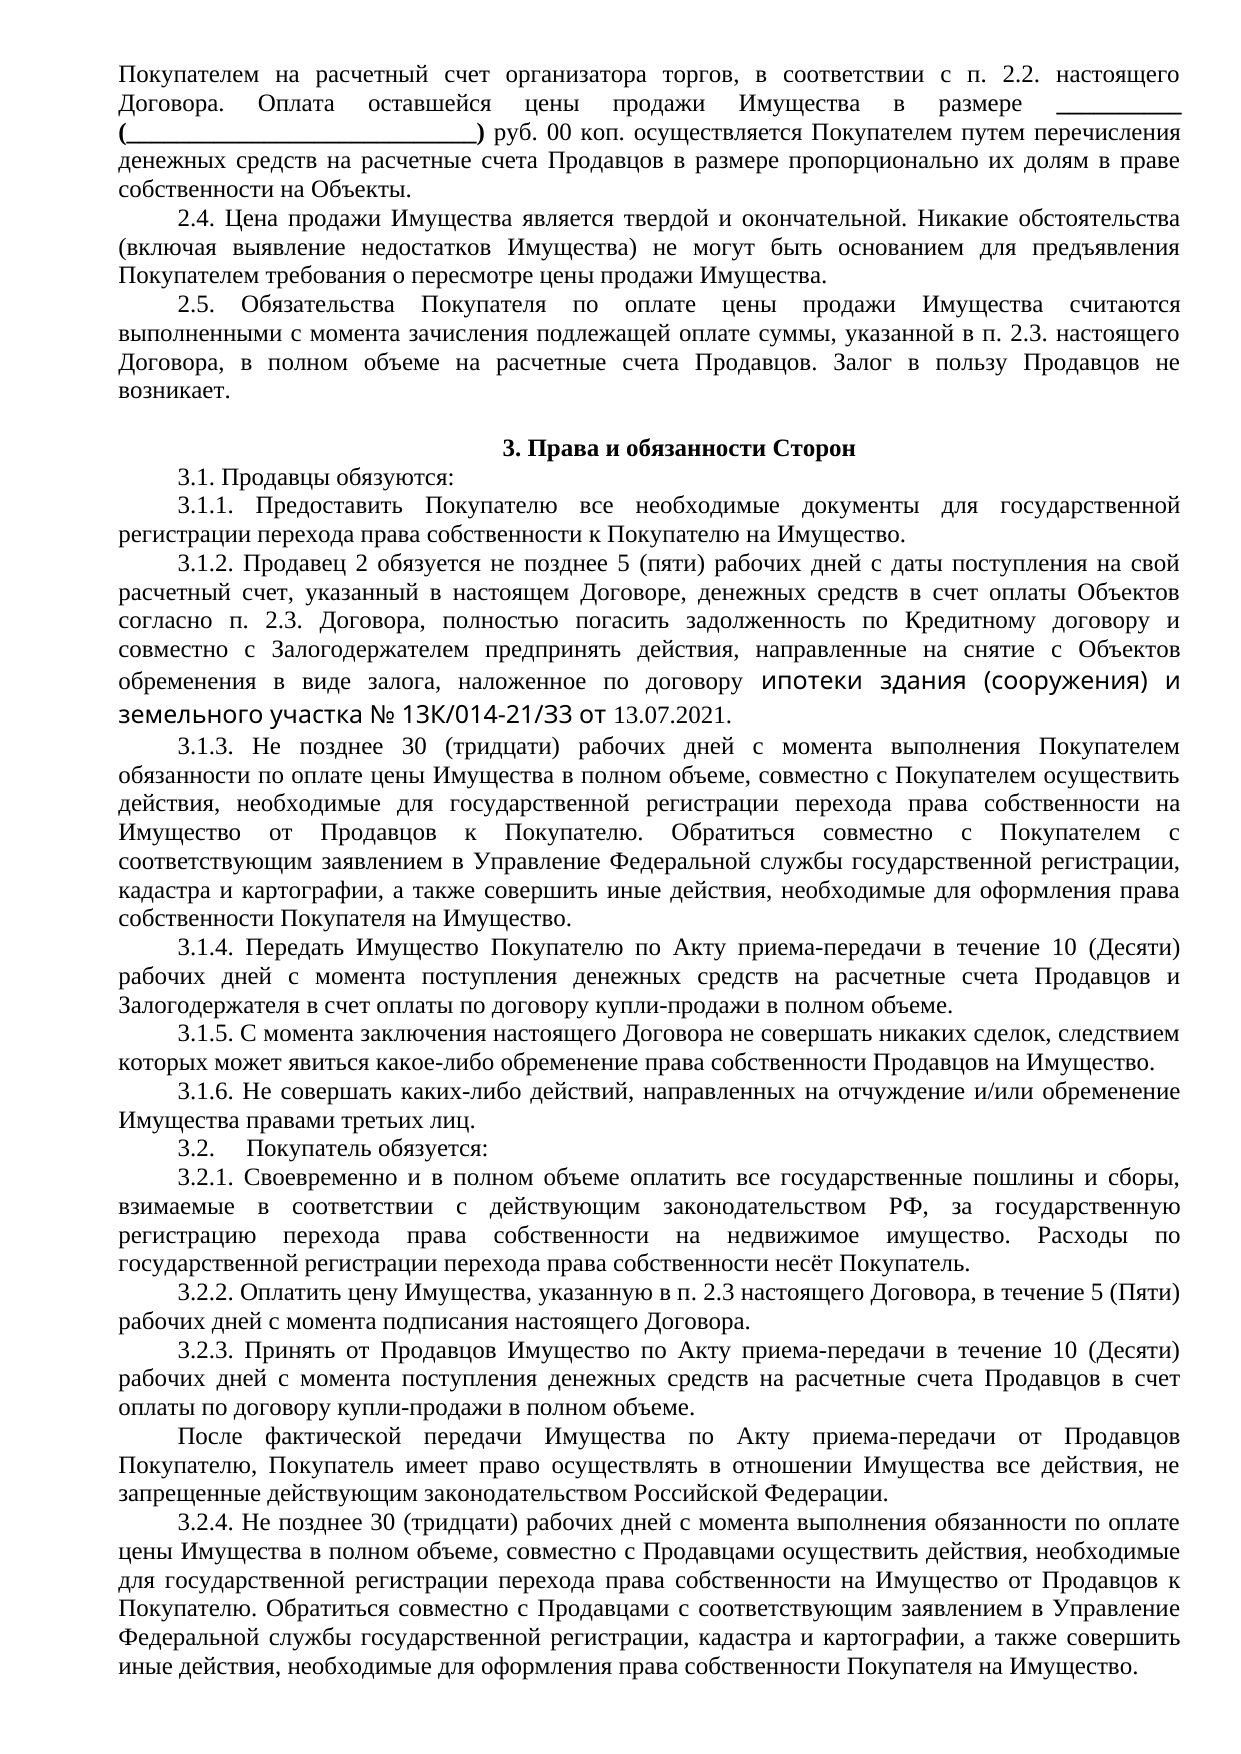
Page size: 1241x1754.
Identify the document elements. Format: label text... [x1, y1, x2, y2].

text 3.2.4. Не позднее 30 (тридцати) рабочих дней с момента выполнения обязанности по оплате цены Имущества в полном объеме, совместно с Продавцами осуществить действия, необходимые для государственной регистрации перехода права собственности на Имущество от Продавцов к Покупателю. Обратиться совместно с Продавцами с соответствующим заявлением в Управление Федеральной службы государственной регистрации, кадастра и картографии, а также совершить иные действия, необходимые для оформления права собственности Покупателя на Имущество. [118, 1507, 1181, 1680]
text 3.1.4. Передать Имущество Покупателю по Акту приема-передачи в течение 10 (Десяти) рабочих дней с момента поступления денежных средств на расчетные счета Продавцов и Залогодержателя в счет оплаты по договору купли-продажи в полном объеме. [118, 932, 1181, 1018]
text 3.2. Покупатель обязуется: [118, 1133, 1181, 1162]
text 3. Права и обязанности Сторон [118, 433, 1181, 462]
text 3.2.1. Своевременно и в полном объеме оплатить все государственные пошлины и сборы, взимаемые в соответствии с действующим законодательством РФ, за государственную регистрацию перехода права собственности на недвижимое имущество. Расходы по государственной регистрации перехода права собственности несёт Покупатель. [118, 1162, 1181, 1277]
text 3.2.2. Оплатить цену Имущества, указанную в п. 2.3 настоящего Договора, в течение 5 (Пяти) рабочих дней с момента подписания настоящего Договора. [118, 1277, 1181, 1335]
text 3.1. Продавцы обязуются: [118, 462, 1181, 490]
text 3.2.3. Принять от Продавцов Имущество по Акту приема-передачи в течение 10 (Десяти) рабочих дней с момента поступления денежных средств на расчетные счета Продавцов в счет оплаты по договору купли-продажи в полном объеме. [118, 1335, 1181, 1421]
text После фактической передачи Имущества по Акту приема-передачи от Продавцов Покупателю, Покупатель имеет право осуществлять в отношении Имущества все действия, не запрещенные действующим законодательством Российской Федерации. [118, 1421, 1181, 1507]
text 2.4. Цена продажи Имущества является твердой и окончательной. Никакие обстоятельства (включая выявление недостатков Имущества) не могут быть основанием для предъявления Покупателем требования о пересмотре цены продажи Имущества. [118, 203, 1181, 289]
text 2.5. Обязательства Покупателя по оплате цены продажи Имущества считаются выполненными с момента зачисления подлежащей оплате суммы, указанной в п. 2.3. настоящего Договора, в полном объеме на расчетные счета Продавцов. Залог в пользу Продавцов не возникает. [118, 289, 1181, 404]
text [118, 59, 1181, 203]
text 3.1.3. Не позднее 30 (тридцати) рабочих дней с момента выполнения Покупателем обязанности по оплате цены Имущества в полном объеме, совместно с Покупателем осуществить действия, необходимые для государственной регистрации перехода права собственности на Имущество от Продавцов к Покупателю. Обратиться совместно с Покупателем с соответствующим заявлением в Управление Федеральной службы государственной регистрации, кадастра и картографии, а также совершить иные действия, необходимые для оформления права собственности Покупателя на Имущество. [118, 731, 1181, 932]
text 3.1.2. Продавец 2 обязуется не позднее 5 (пяти) рабочих дней с даты поступления на свой расчетный счет, указанный в настоящем Договоре, денежных средств в счет оплаты Объектов согласно п. 2.3. Договора, полностью погасить задолженность по Кредитному договору и совместно с Залогодержателем предпринять действия, направленные на снятие с Объектов обременения в виде залога, наложенное по договору ипотеки здания (сооружения) и земельного участка № 13К/014-21/З3 от 13.07.2021. [118, 548, 1181, 731]
text 3.1.5. С момента заключения настоящего Договора не совершать никаких сделок, следствием которых может явиться какое-либо обременение права собственности Продавцов на Имущество. [118, 1018, 1181, 1076]
text 3.1.6. Не совершать каких-либо действий, направленных на отчуждение и/или обременение Имущества правами третьих лиц. [118, 1076, 1181, 1133]
text 3.1.1. Предоставить Покупателю все необходимые документы для государственной регистрации перехода права собственности к Покупателю на Имущество. [118, 490, 1181, 548]
